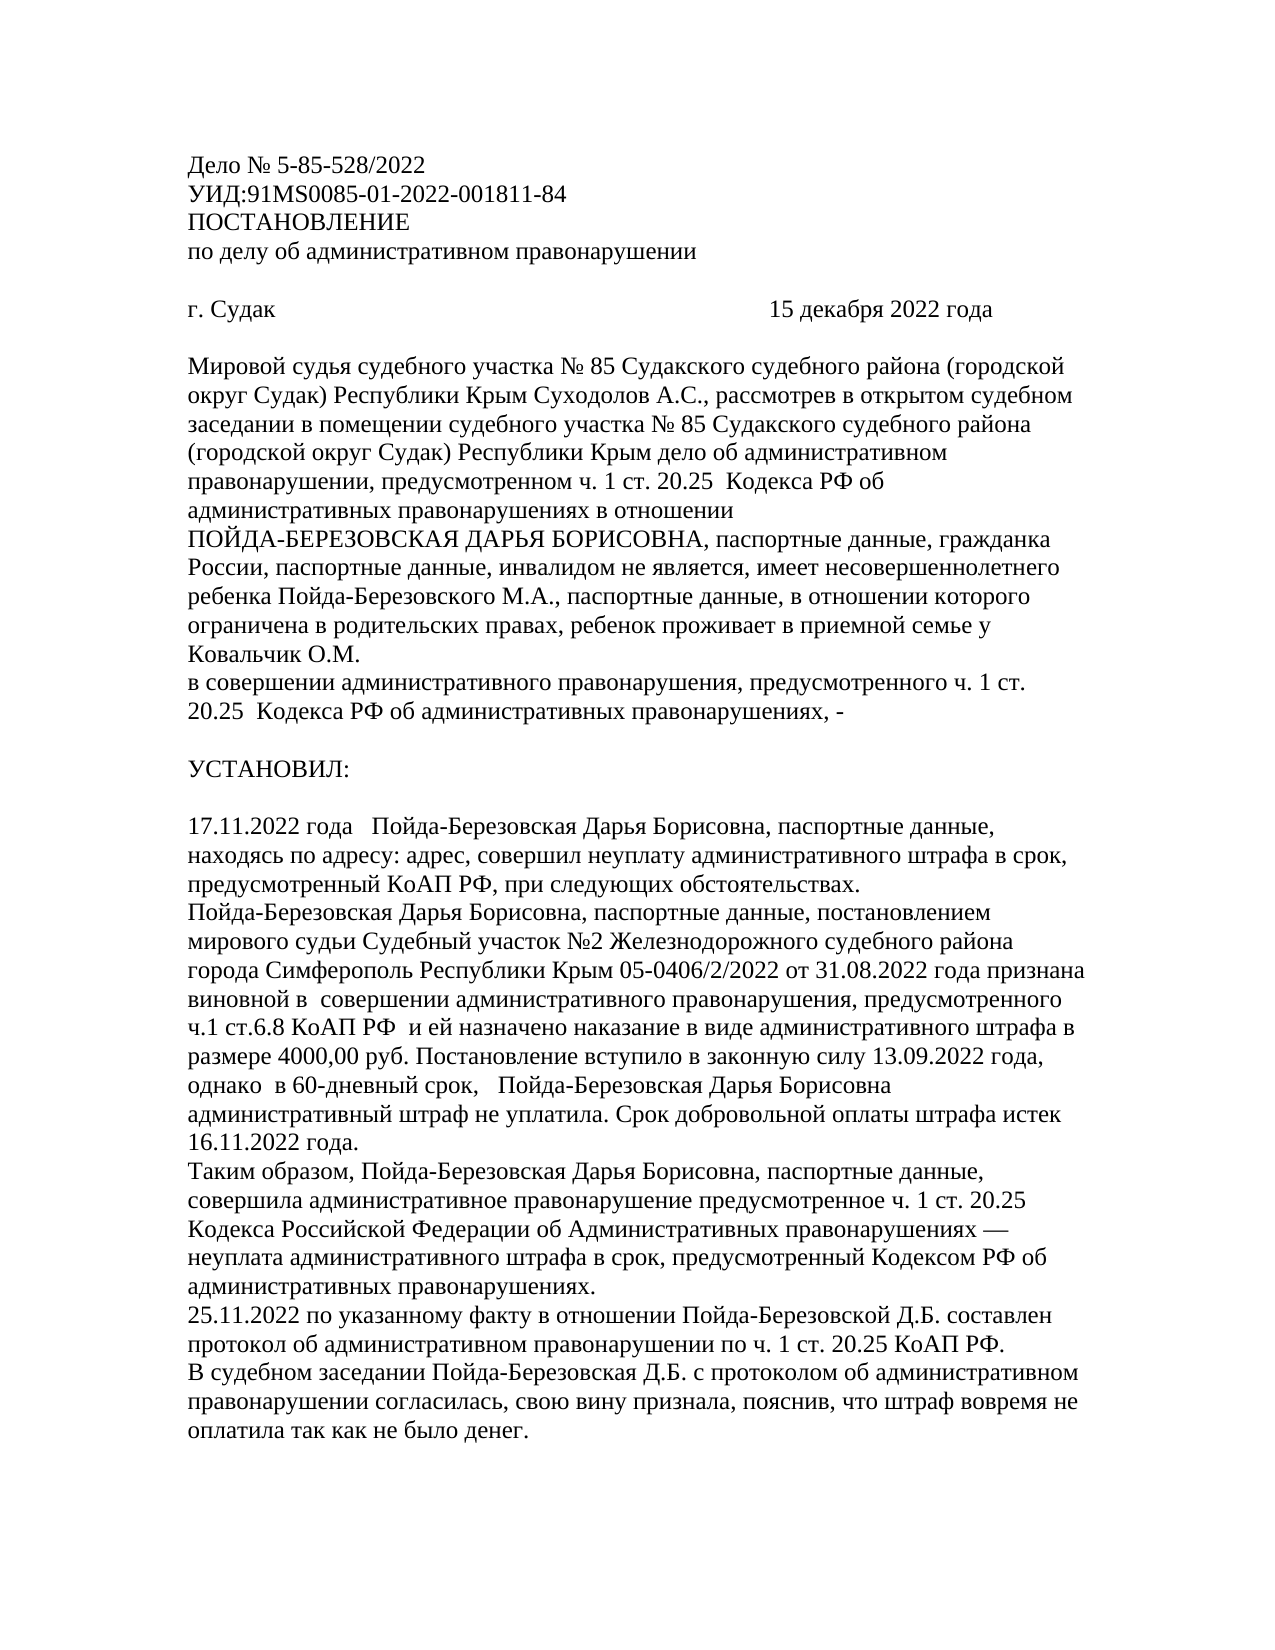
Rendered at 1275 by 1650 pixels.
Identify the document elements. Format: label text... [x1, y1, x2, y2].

text в совершении административного правонарушения, предусмотренного ч. 1 ст. 20.25 Кодекса РФ об административных правонарушениях, - [187, 667, 1087, 725]
text ПОСТАНОВЛЕНИЕ [187, 207, 1087, 236]
text г. Судак 15 декабря 2022 года [187, 294, 1087, 322]
text УИД:91MS0085-01-2022-001811-84 [187, 179, 1087, 207]
text УСТАНОВИЛ: [187, 754, 1087, 782]
text 17.11.2022 года Пойда-Березовская Дарья Борисовна, паспортные данные, находясь по адресу: адрес, совершил неуплату административного штрафа в срок, предусмотренный КоАП РФ, при следующих обстоятельствах. [187, 811, 1087, 897]
text Мировой судья судебного участка № 85 Судакского судебного района (городской округ Судак) Республики Крым Суходолов А.С., рассмотрев в открытом судебном заседании в помещении судебного участка № 85 Судакского судебного района (городской округ Судак) Республики Крым дело об административном правонарушении, предусмотренном ч. 1 ст. 20.25 Кодекса РФ об административных правонарушениях в отношении [187, 351, 1087, 524]
text В судебном заседании Пойда-Березовская Д.Б. с протоколом об административном правонарушении согласилась, свою вину признала, пояснив, что штраф вовремя не оплатила так как не было денег. [187, 1357, 1087, 1444]
text Таким образом, Пойда-Березовская Дарья Борисовна, паспортные данные, совершила административное правонарушение предусмотренное ч. 1 ст. 20.25 Кодекса Российской Федерации об Административных правонарушениях — неуплата административного штрафа в срок, предусмотренный Кодексом РФ об административных правонарушениях. [187, 1156, 1087, 1300]
text по делу об административном правонарушении [187, 236, 1087, 265]
text 25.11.2022 по указанному факту в отношении Пойда-Березовской Д.Б. составлен протокол об административном правонарушении по ч. 1 ст. 20.25 КоАП РФ. [187, 1300, 1087, 1357]
text Пойда-Березовская Дарья Борисовна, паспортные данные, постановлением мирового судьи Судебный участок №2 Железнодорожного судебного района города Симферополь Республики Крым 05-0406/2/2022 от 31.08.2022 года признана виновной в совершении административного правонарушения, предусмотренного ч.1 ст.6.8 КоАП РФ и ей назначено наказание в виде административного штрафа в размере 4000,00 руб. Постановление вступило в законную силу 13.09.2022 года, однако в 60-дневный срок, Пойда-Березовская Дарья Борисовна административный штраф не уплатила. Срок добровольной оплаты штрафа истек 16.11.2022 года. [187, 897, 1087, 1156]
text Дело № 5-85-528/2022 [187, 150, 1087, 179]
text ПОЙДА-БЕРЕЗОВСКАЯ ДАРЬЯ БОРИСОВНА, паспортные данные, гражданка России, паспортные данные, инвалидом не является, имеет несовершеннолетнего ребенка Пойда-Березовского М.А., паспортные данные, в отношении которого ограничена в родительских правах, ребенок проживает в приемной семье у Ковальчик О.М. [187, 524, 1087, 667]
